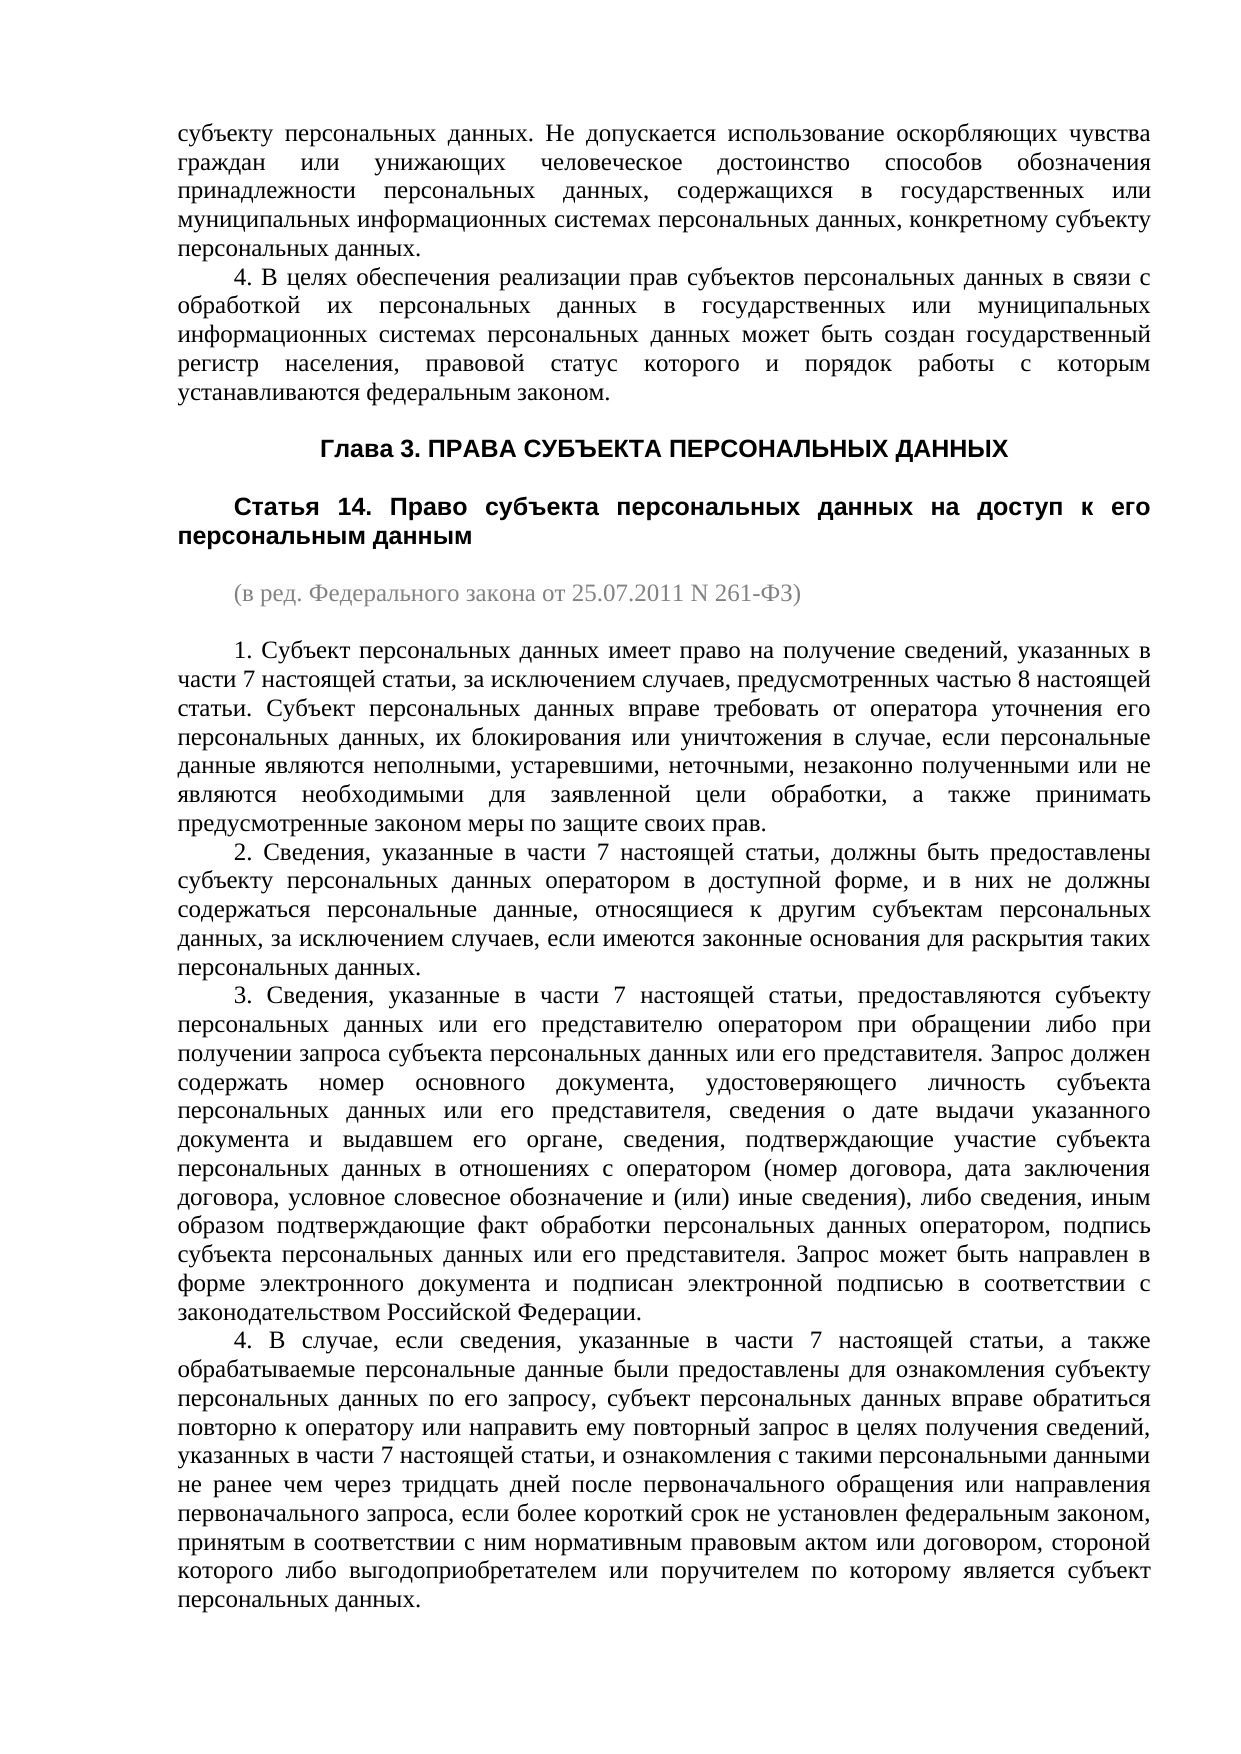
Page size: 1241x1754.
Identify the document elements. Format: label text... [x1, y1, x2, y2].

text 4. В целях обеспечения реализации прав субъектов персональных данных в связи с обработкой их персональных данных в государственных или муниципальных информационных системах персональных данных может быть создан государственный регистр населения, правовой статус которого и порядок работы с которым устанавливаются федеральным законом. [177, 262, 1152, 406]
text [177, 118, 1152, 262]
text Глава 3. ПРАВА СУБЪЕКТА ПЕРСОНАЛЬНЫХ ДАННЫХ [177, 434, 1152, 463]
text Статья 14. Право субъекта персональных данных на доступ к его персональным данным [177, 492, 1152, 549]
text 4. В случае, если сведения, указанные в части 7 настоящей статьи, а также обрабатываемые персональные данные были предоставлены для ознакомления субъекту персональных данных по его запросу, субъект персональных данных вправе обратиться повторно к оператору или направить ему повторный запрос в целях получения сведений, указанных в части 7 настоящей статьи, и ознакомления с такими персональными данными не ранее чем через тридцать дней после первоначального обращения или направления первоначального запроса, если более короткий срок не установлен федеральным законом, принятым в соответствии с ним нормативным правовым актом или договором, стороной которого либо выгодоприобретателем или поручителем по которому является субъект персональных данных. [177, 1326, 1152, 1613]
text 3. Сведения, указанные в части 7 настоящей статьи, предоставляются субъекту персональных данных или его представителю оператором при обращении либо при получении запроса субъекта персональных данных или его представителя. Запрос должен содержать номер основного документа, удостоверяющего личность субъекта персональных данных или его представителя, сведения о дате выдачи указанного документа и выдавшем его органе, сведения, подтверждающие участие субъекта персональных данных в отношениях с оператором (номер договора, дата заключения договора, условное словесное обозначение и (или) иные сведения), либо сведения, иным образом подтверждающие факт обработки персональных данных оператором, подпись субъекта персональных данных или его представителя. Запрос может быть направлен в форме электронного документа и подписан электронной подписью в соответствии с законодательством Российской Федерации. [177, 981, 1152, 1326]
text 2. Сведения, указанные в части 7 настоящей статьи, должны быть предоставлены субъекту персональных данных оператором в доступной форме, и в них не должны содержаться персональные данные, относящиеся к другим субъектам персональных данных, за исключением случаев, если имеются законные основания для раскрытия таких персональных данных. [177, 837, 1152, 981]
text (в ред. Федерального закона от 25.07.2011 N 261-ФЗ) [177, 578, 1152, 607]
text 1. Субъект персональных данных имеет право на получение сведений, указанных в части 7 настоящей статьи, за исключением случаев, предусмотренных частью 8 настоящей статьи. Субъект персональных данных вправе требовать от оператора уточнения его персональных данных, их блокирования или уничтожения в случае, если персональные данные являются неполными, устаревшими, неточными, незаконно полученными или не являются необходимыми для заявленной цели обработки, а также принимать предусмотренные законом меры по защите своих прав. [177, 636, 1152, 837]
